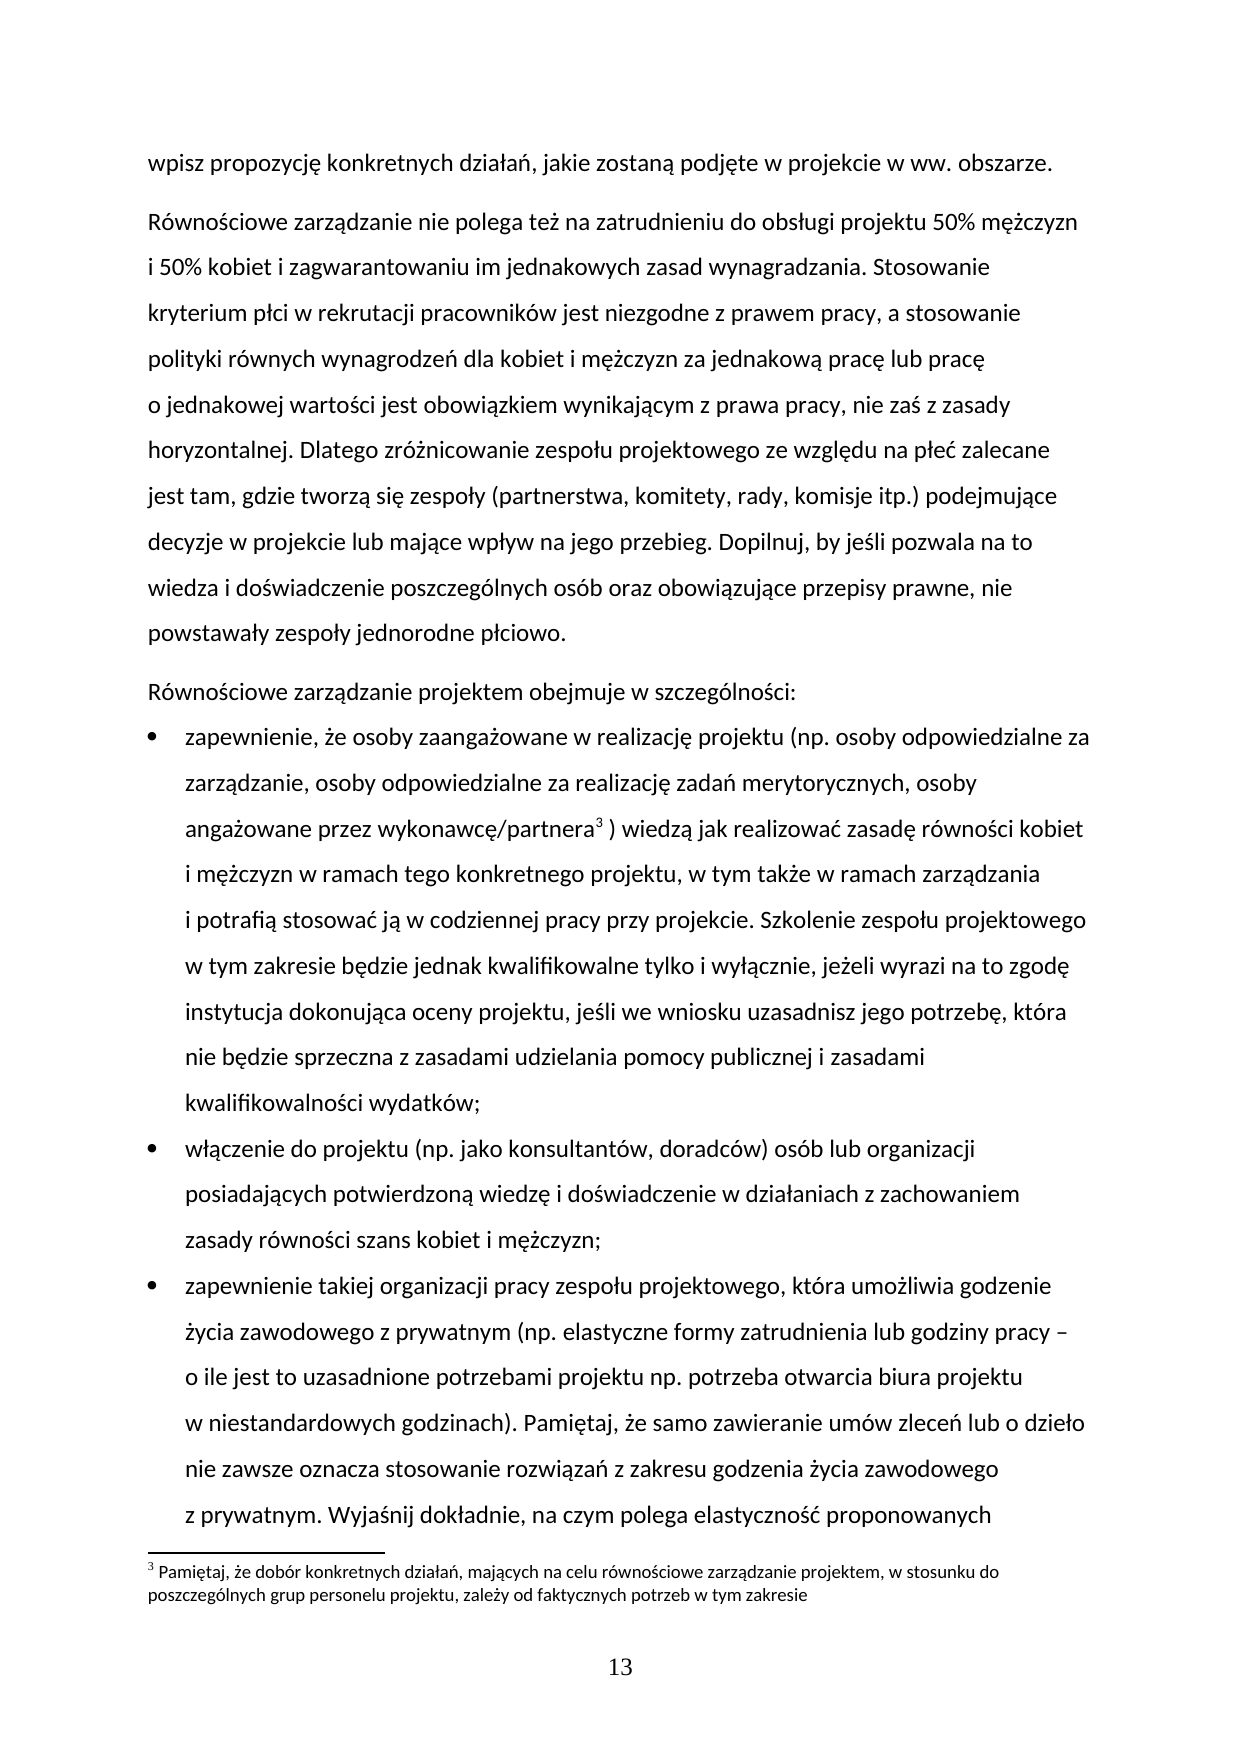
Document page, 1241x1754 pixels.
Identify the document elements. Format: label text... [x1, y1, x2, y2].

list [148, 1270, 1093, 1529]
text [148, 148, 1093, 178]
list zapewnienie, że osoby zaangażowane w realizację projektu (np. osoby odpowiedzialne za zarządzanie, osoby odpowiedzialne za realizację zadań merytorycznych, osoby angażowane przez wykonawcę/partnera ) wiedzą jak realizować zasadę równości kobiet i mężczyzn w ramach tego konkretnego projektu, w tym także w ramach zarządzania i potrafią stosować ją w codziennej pracy przy projekcie. Szkolenie zespołu projektowego w tym zakresie będzie jednak kwalifikowalne tylko i wyłącznie, jeżeli wyrazi na to zgodę instytucja dokonująca oceny projektu, jeśli we wniosku uzasadnisz jego potrzebę, która nie będzie sprzeczna z zasadami udzielania pomocy publicznej i zasadami kwalifikowalności wydatków; [148, 721, 1093, 1118]
list włączenie do projektu (np. jako konsultantów, doradców) osób lub organizacji posiadających potwierdzoną wiedzę i doświadczenie w działaniach z zachowaniem zasady równości szans kobiet i mężczyzn; [148, 1133, 1093, 1255]
text Równościowe zarządzanie projektem obejmuje w szczególności: [148, 676, 1093, 706]
text Równościowe zarządzanie nie polega też na zatrudnieniu do obsługi projektu 50% mężczyzn i 50% kobiet i zagwarantowaniu im jednakowych zasad wynagradzania. Stosowanie kryterium płci w rekrutacji pracowników jest niezgodne z prawem pracy, a stosowanie polityki równych wynagrodzeń dla kobiet i mężczyzn za jednakową pracę lub pracę o jednakowej wartości jest obowiązkiem wynikającym z prawa pracy, nie zaś z zasady horyzontalnej. Dlatego zróżnicowanie zespołu projektowego ze względu na płeć zalecane jest tam, gdzie tworzą się zespoły (partnerstwa, komitety, rady, komisje itp.) podejmujące decyzje w projekcie lub mające wpływ na jego przebieg. Dopilnuj, by jeśli pozwala na to wiedza i doświadczenie poszczególnych osób oraz obowiązujące przepisy prawne, nie powstawały zespoły jednorodne płciowo. [148, 206, 1093, 648]
